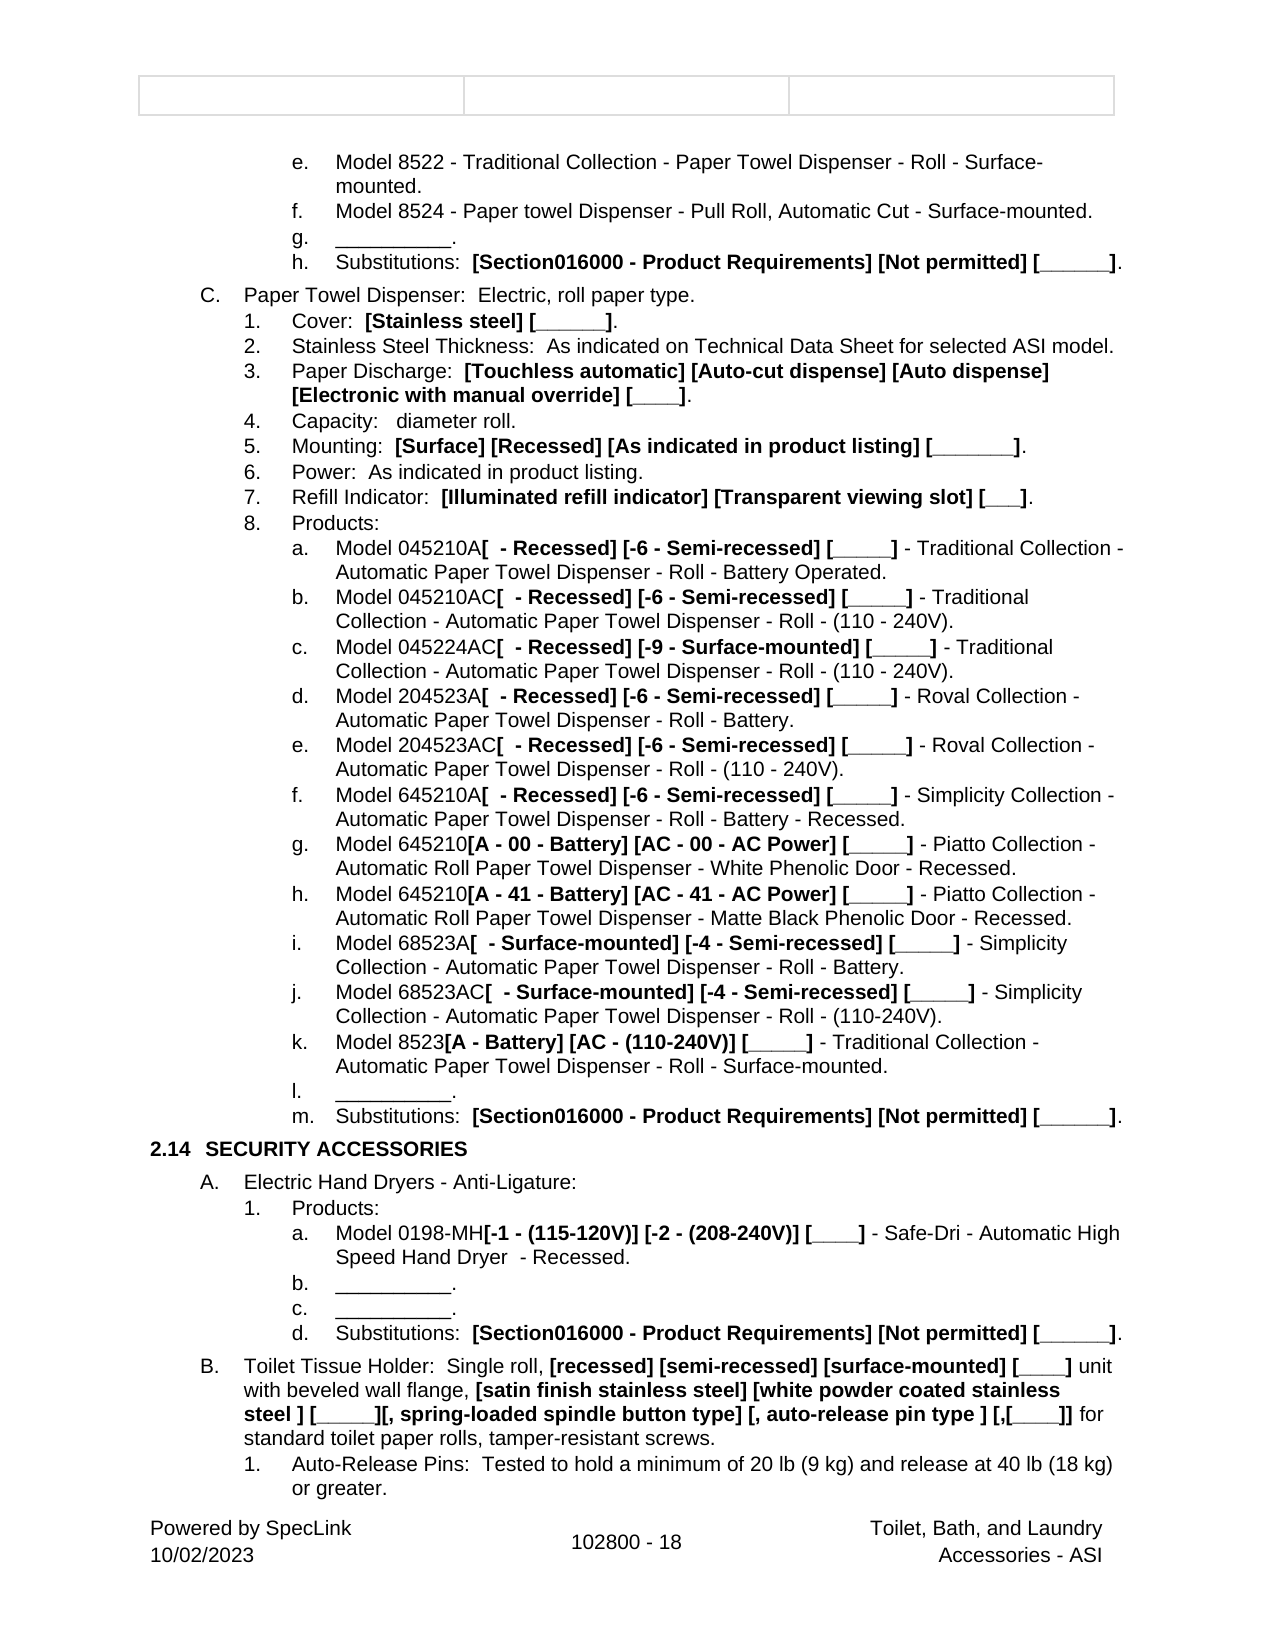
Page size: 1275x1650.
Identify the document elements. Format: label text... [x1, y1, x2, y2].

list Products: [244, 510, 1125, 534]
list Mounting: [Surface] [Recessed] [As indicated in product listing] [_______]. [244, 434, 1125, 458]
list Auto-Release Pins: Tested to hold a minimum of 20 lb (9 kg) and release at 40 lb (18 kg) or greater. [244, 1451, 1125, 1499]
list Model 645210[A - 00 - Battery] [AC - 00 - AC Power] [_____] - Piatto Collection - Automatic Roll Paper Towel Dispenser - White Phenolic Door - Recessed. [292, 832, 1125, 880]
list Electric Hand Dryers - Anti-Ligature: [200, 1170, 1125, 1194]
list Model 8523[A - Battery] [AC - (110-240V)] [_____] - Traditional Collection - Automatic Paper Towel Dispenser - Roll - Surface-mounted. [292, 1029, 1125, 1077]
list Paper Discharge: [Touchless automatic] [Auto-cut dispense] [Auto dispense] [Electronic with manual override] [____]. [244, 359, 1125, 407]
list Security Accessories [150, 1137, 1125, 1161]
list Power: As indicated in product listing. [244, 459, 1125, 483]
list Model 204523A[ - Recessed] [-6 - Semi-recessed] [_____] - Roval Collection - Automatic Paper Towel Dispenser - Roll - Battery. [292, 684, 1125, 732]
list Model 045210A[ - Recessed] [-6 - Semi-recessed] [_____] - Traditional Collection - Automatic Paper Towel Dispenser - Roll - Battery Operated. [292, 536, 1125, 584]
list __________. [292, 1079, 1125, 1103]
list Refill Indicator: [Illuminated refill indicator] [Transparent viewing slot] [___]. [244, 485, 1125, 509]
list Toilet Tissue Holder: Single roll, [recessed] [semi-recessed] [surface-mounted] [____] unit with beveled wall flange, [satin finish stainless steel] [white powder coated stainless steel ] [_____][, spring-loaded spindle button type] [, auto-release pin type ] [,[____]] for standard toilet paper rolls, tamper-resistant screws. [200, 1354, 1125, 1450]
list Model 204523AC[ - Recessed] [-6 - Semi-recessed] [_____] - Roval Collection - Automatic Paper Towel Dispenser - Roll - (110 - 240V). [292, 733, 1125, 781]
list Substitutions: [Section016000 - Product Requirements] [Not permitted] [______]. [292, 1321, 1125, 1345]
list Model 645210[A - 41 - Battery] [AC - 41 - AC Power] [_____] - Piatto Collection - Automatic Roll Paper Towel Dispenser - Matte Black Phenolic Door - Recessed. [292, 881, 1125, 929]
list Paper Towel Dispenser: Electric, roll paper type. [200, 283, 1125, 307]
list Model 8524 - Paper towel Dispenser - Pull Roll, Automatic Cut - Surface-mounted. [292, 199, 1125, 223]
list Substitutions: [Section016000 - Product Requirements] [Not permitted] [______]. [292, 250, 1125, 274]
list Model 68523AC[ - Surface-mounted] [-4 - Semi-recessed] [_____] - Simplicity Collection - Automatic Paper Towel Dispenser - Roll - (110-240V). [292, 980, 1125, 1028]
list __________. [292, 1270, 1125, 1294]
list Model 8522 - Traditional Collection - Paper Towel Dispenser - Roll - Surface-mounted. [292, 150, 1125, 198]
list Model 045224AC[ - Recessed] [-9 - Surface-mounted] [_____] - Traditional Collection - Automatic Paper Towel Dispenser - Roll - (110 - 240V). [292, 634, 1125, 682]
list Cover: [Stainless steel] [______]. [244, 308, 1125, 332]
list Model 68523A[ - Surface-mounted] [-4 - Semi-recessed] [_____] - Simplicity Collection - Automatic Paper Towel Dispenser - Roll - Battery. [292, 931, 1125, 979]
list __________. [292, 225, 1125, 249]
list Products: [244, 1196, 1125, 1219]
list Model 045210AC[ - Recessed] [-6 - Semi-recessed] [_____] - Traditional Collection - Automatic Paper Towel Dispenser - Roll - (110 - 240V). [292, 585, 1125, 633]
list Substitutions: [Section016000 - Product Requirements] [Not permitted] [______]. [292, 1104, 1125, 1128]
list Capacity: diameter roll. [244, 409, 1125, 433]
list Model 0198-MH[-1 - (115-120V)] [-2 - (208-240V)] [____] - Safe-Dri - Automatic High Speed Hand Dryer - Recessed. [292, 1221, 1125, 1269]
list Model 645210A[ - Recessed] [-6 - Semi-recessed] [_____] - Simplicity Collection - Automatic Paper Towel Dispenser - Roll - Battery - Recessed. [292, 783, 1125, 831]
list __________. [292, 1296, 1125, 1320]
list Stainless Steel Thickness: As indicated on Technical Data Sheet for selected ASI model. [244, 334, 1125, 358]
